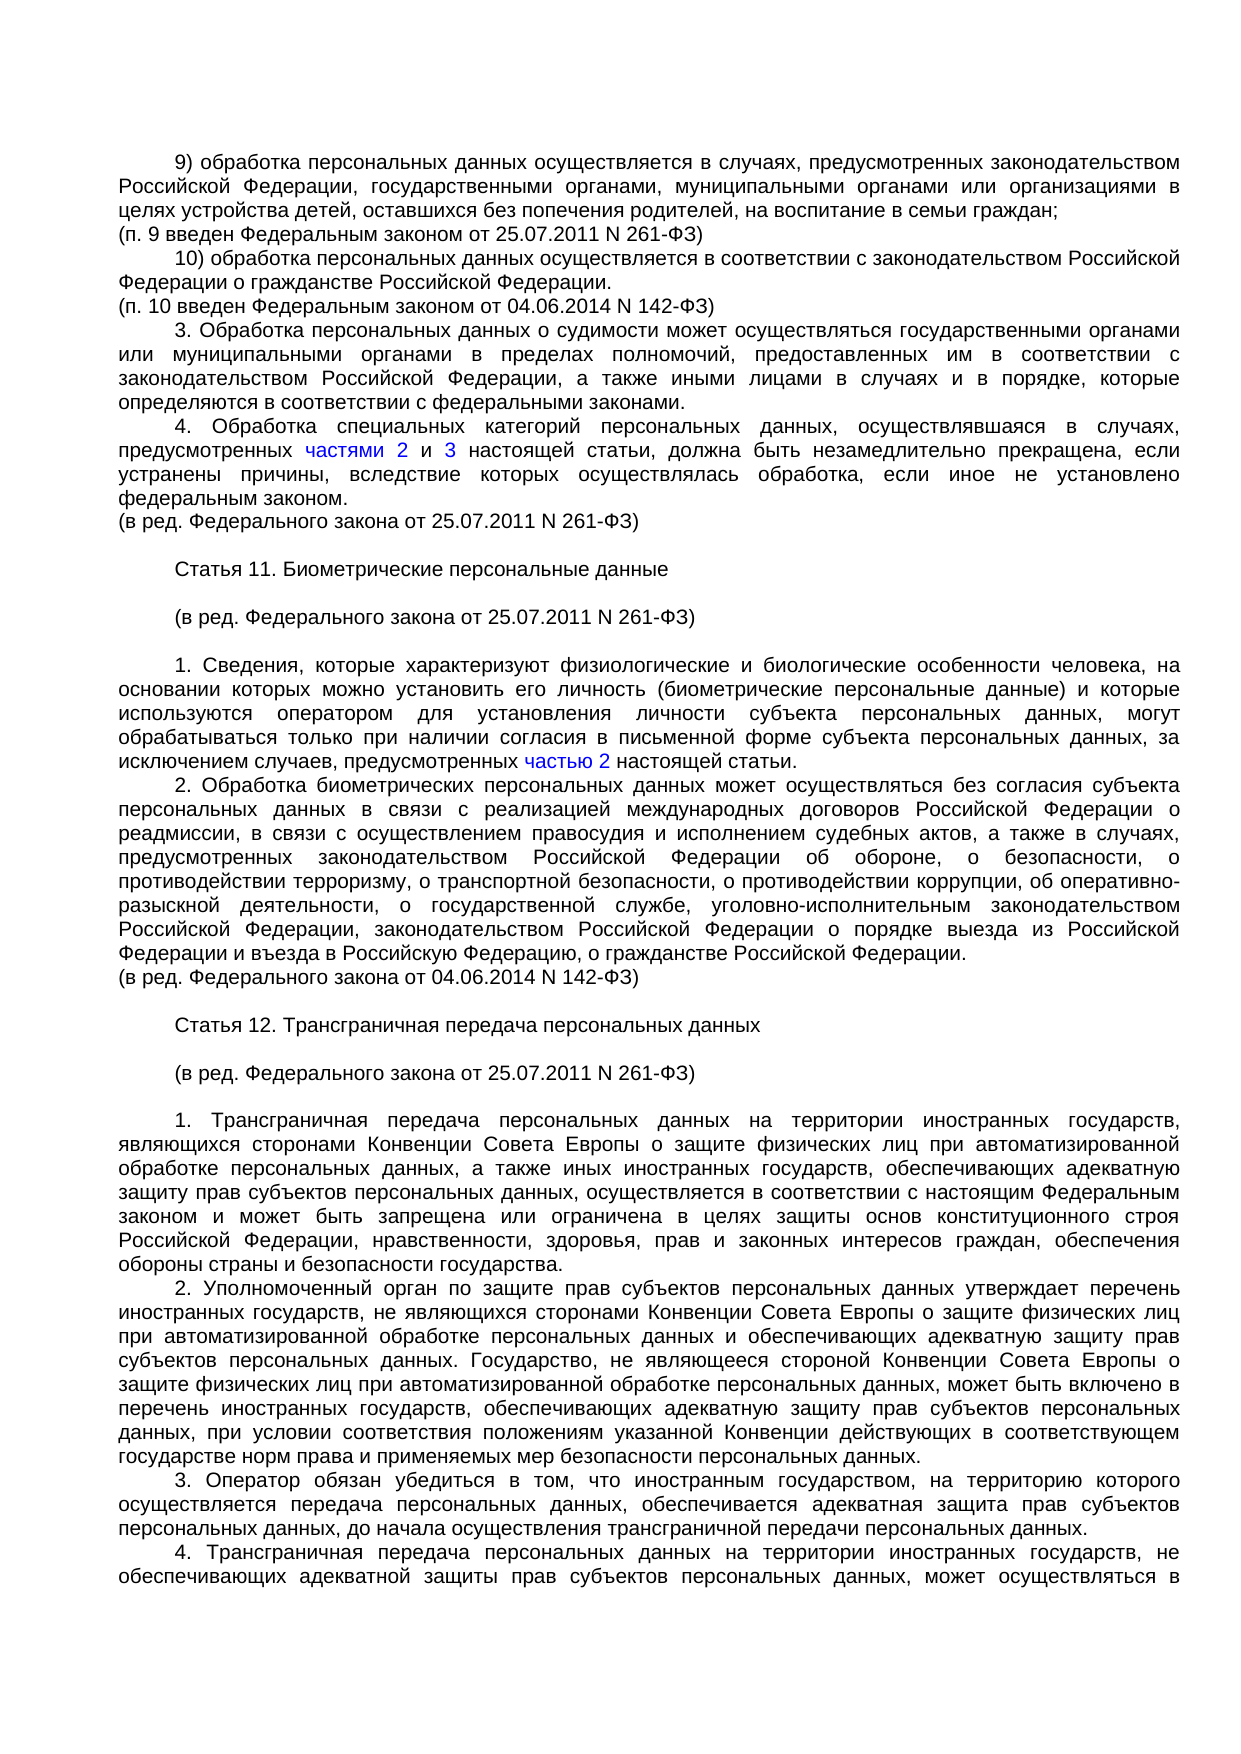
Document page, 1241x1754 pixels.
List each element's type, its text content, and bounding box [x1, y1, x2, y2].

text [118, 1539, 1181, 1587]
text Статья 12. Трансграничная передача персональных данных [118, 1012, 1181, 1036]
text 1. Сведения, которые характеризуют физиологические и биологические особенности человека, на основании которых можно установить его личность (биометрические персональные данные) и которые используются оператором для установления личности субъекта персональных данных, могут обрабатываться только при наличии согласия в письменной форме субъекта персональных данных, за исключением случаев, предусмотренных частью 2 настоящей статьи. [118, 653, 1181, 773]
text 1. Трансграничная передача персональных данных на территории иностранных государств, являющихся сторонами Конвенции Совета Европы о защите физических лиц при автоматизированной обработке персональных данных, а также иных иностранных государств, обеспечивающих адекватную защиту прав субъектов персональных данных, осуществляется в соответствии с настоящим Федеральным законом и может быть запрещена или ограничена в целях защиты основ конституционного строя Российской Федерации, нравственности, здоровья, прав и законных интересов граждан, обеспечения обороны страны и безопасности государства. [118, 1108, 1181, 1276]
text 10) обработка персональных данных осуществляется в соответствии с законодательством Российской Федерации о гражданстве Российской Федерации. [118, 246, 1181, 294]
text (в ред. Федерального закона от 25.07.2011 N 261-ФЗ) [118, 605, 1181, 629]
text (п. 10 введен Федеральным законом от 04.06.2014 N 142-ФЗ) [118, 294, 1181, 318]
text (в ред. Федерального закона от 04.06.2014 N 142-ФЗ) [118, 964, 1181, 988]
text 3. Обработка персональных данных о судимости может осуществляться государственными органами или муниципальными органами в пределах полномочий, предоставленных им в соответствии с законодательством Российской Федерации, а также иными лицами в случаях и в порядке, которые определяются в соответствии с федеральными законами. [118, 318, 1181, 413]
text 3. Оператор обязан убедиться в том, что иностранным государством, на территорию которого осуществляется передача персональных данных, обеспечивается адекватная защита прав субъектов персональных данных, до начала осуществления трансграничной передачи персональных данных. [118, 1468, 1181, 1539]
text (в ред. Федерального закона от 25.07.2011 N 261-ФЗ) [118, 509, 1181, 533]
text 2. Уполномоченный орган по защите прав субъектов персональных данных утверждает перечень иностранных государств, не являющихся сторонами Конвенции Совета Европы о защите физических лиц при автоматизированной обработке персональных данных и обеспечивающих адекватную защиту прав субъектов персональных данных. Государство, не являющееся стороной Конвенции Совета Европы о защите физических лиц при автоматизированной обработке персональных данных, может быть включено в перечень иностранных государств, обеспечивающих адекватную защиту прав субъектов персональных данных, при условии соответствия положениям указанной Конвенции действующих в соответствующем государстве норм права и применяемых мер безопасности персональных данных. [118, 1276, 1181, 1468]
text 9) обработка персональных данных осуществляется в случаях, предусмотренных законодательством Российской Федерации, государственными органами, муниципальными органами или организациями в целях устройства детей, оставшихся без попечения родителей, на воспитание в семьи граждан; [118, 150, 1181, 222]
text 2. Обработка биометрических персональных данных может осуществляться без согласия субъекта персональных данных в связи с реализацией международных договоров Российской Федерации о реадмиссии, в связи с осуществлением правосудия и исполнением судебных актов, а также в случаях, предусмотренных законодательством Российской Федерации об обороне, о безопасности, о противодействии терроризму, о транспортной безопасности, о противодействии коррупции, об оперативно-разыскной деятельности, о государственной службе, уголовно-исполнительным законодательством Российской Федерации, законодательством Российской Федерации о порядке выезда из Российской Федерации и въезда в Российскую Федерацию, о гражданстве Российской Федерации. [118, 773, 1181, 964]
text (п. 9 введен Федеральным законом от 25.07.2011 N 261-ФЗ) [118, 222, 1181, 246]
text 4. Обработка специальных категорий персональных данных, осуществлявшаяся в случаях, предусмотренных частями 2 и 3 настоящей статьи, должна быть незамедлительно прекращена, если устранены причины, вследствие которых осуществлялась обработка, если иное не установлено федеральным законом. [118, 413, 1181, 509]
text Статья 11. Биометрические персональные данные [118, 557, 1181, 581]
text (в ред. Федерального закона от 25.07.2011 N 261-ФЗ) [118, 1060, 1181, 1084]
